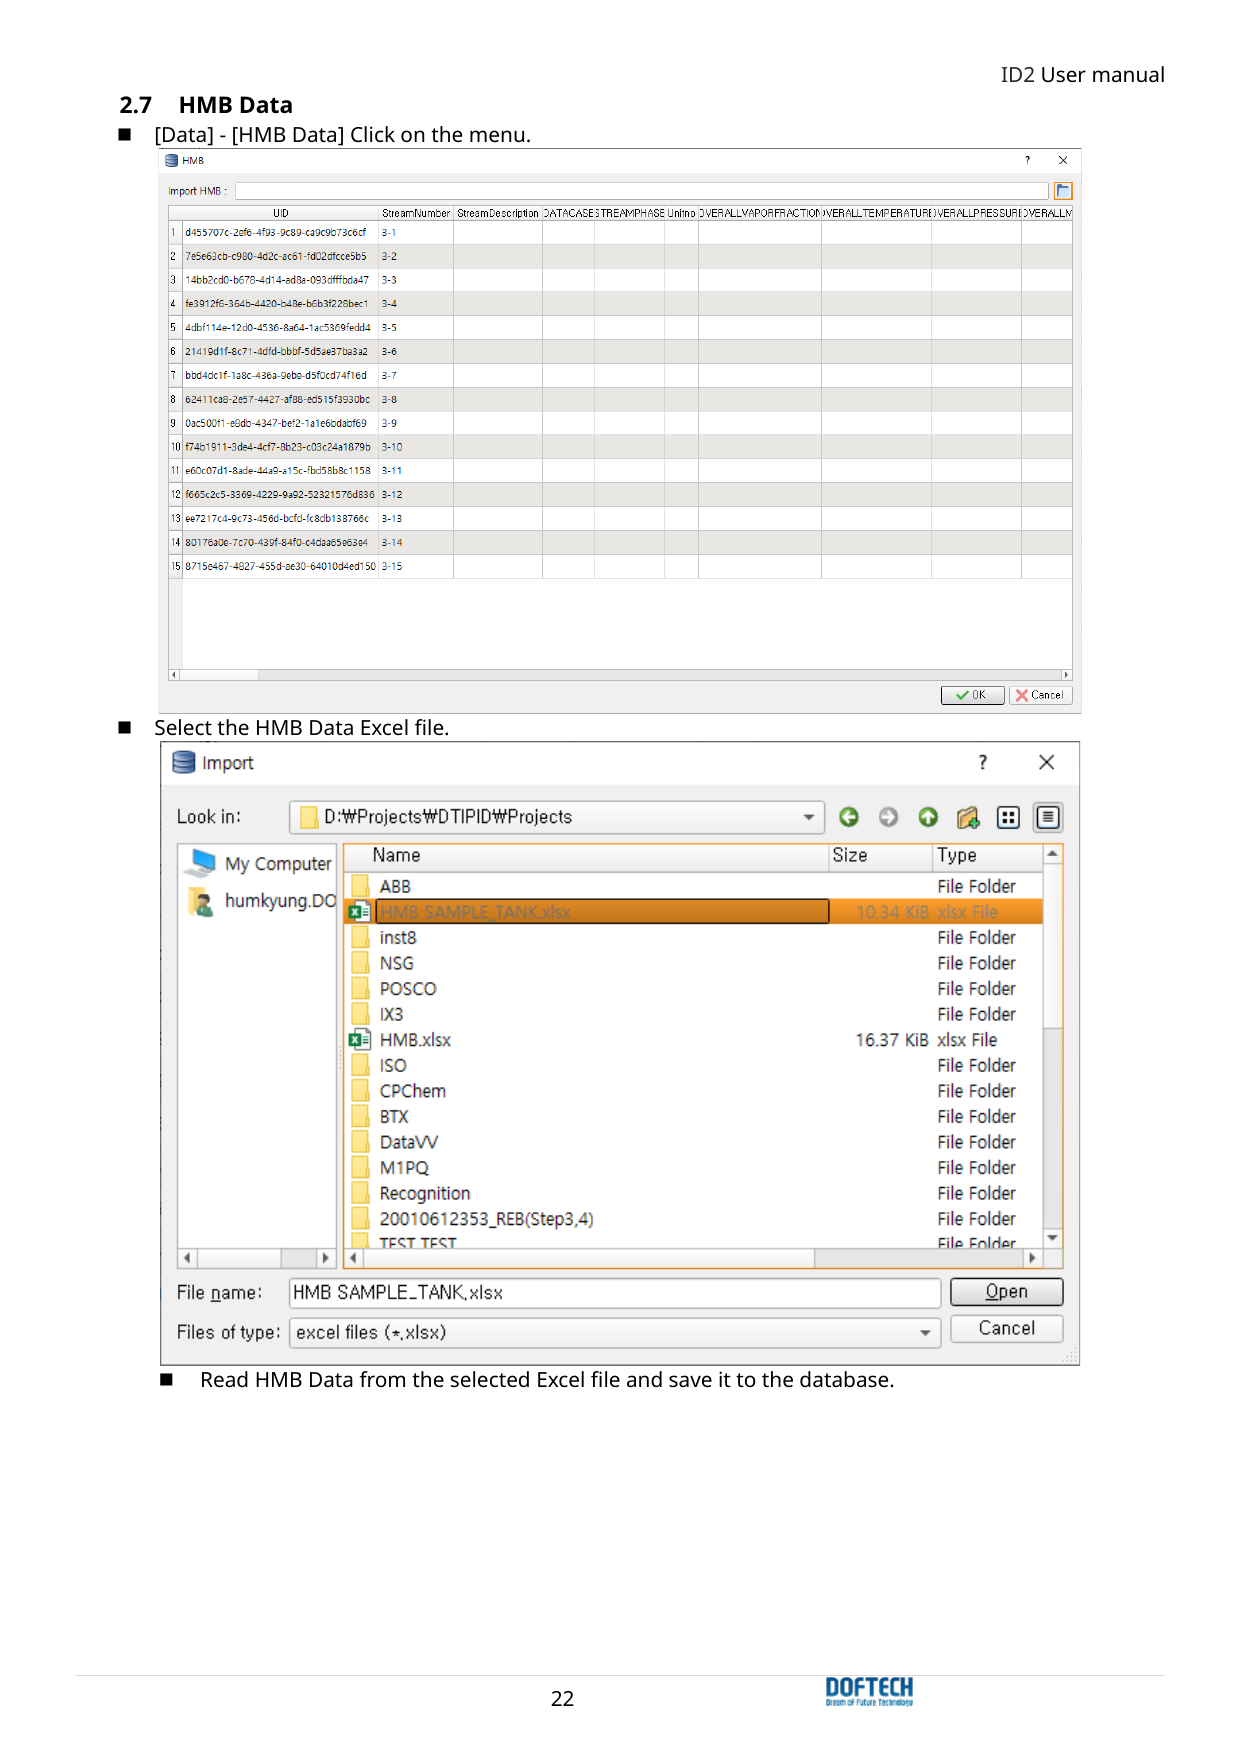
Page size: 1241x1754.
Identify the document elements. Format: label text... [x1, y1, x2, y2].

list Read HMB Data from the selected Excel file and save it to the database. [158, 1365, 1165, 1394]
subtitle HMB Data [119, 89, 1165, 120]
picture [158, 148, 1082, 714]
picture [160, 741, 1080, 1366]
list Select the HMB Data Excel file. [117, 713, 1165, 742]
list [Data] - [HMB Data] Click on the menu. [117, 120, 1165, 148]
picture [823, 1676, 915, 1707]
